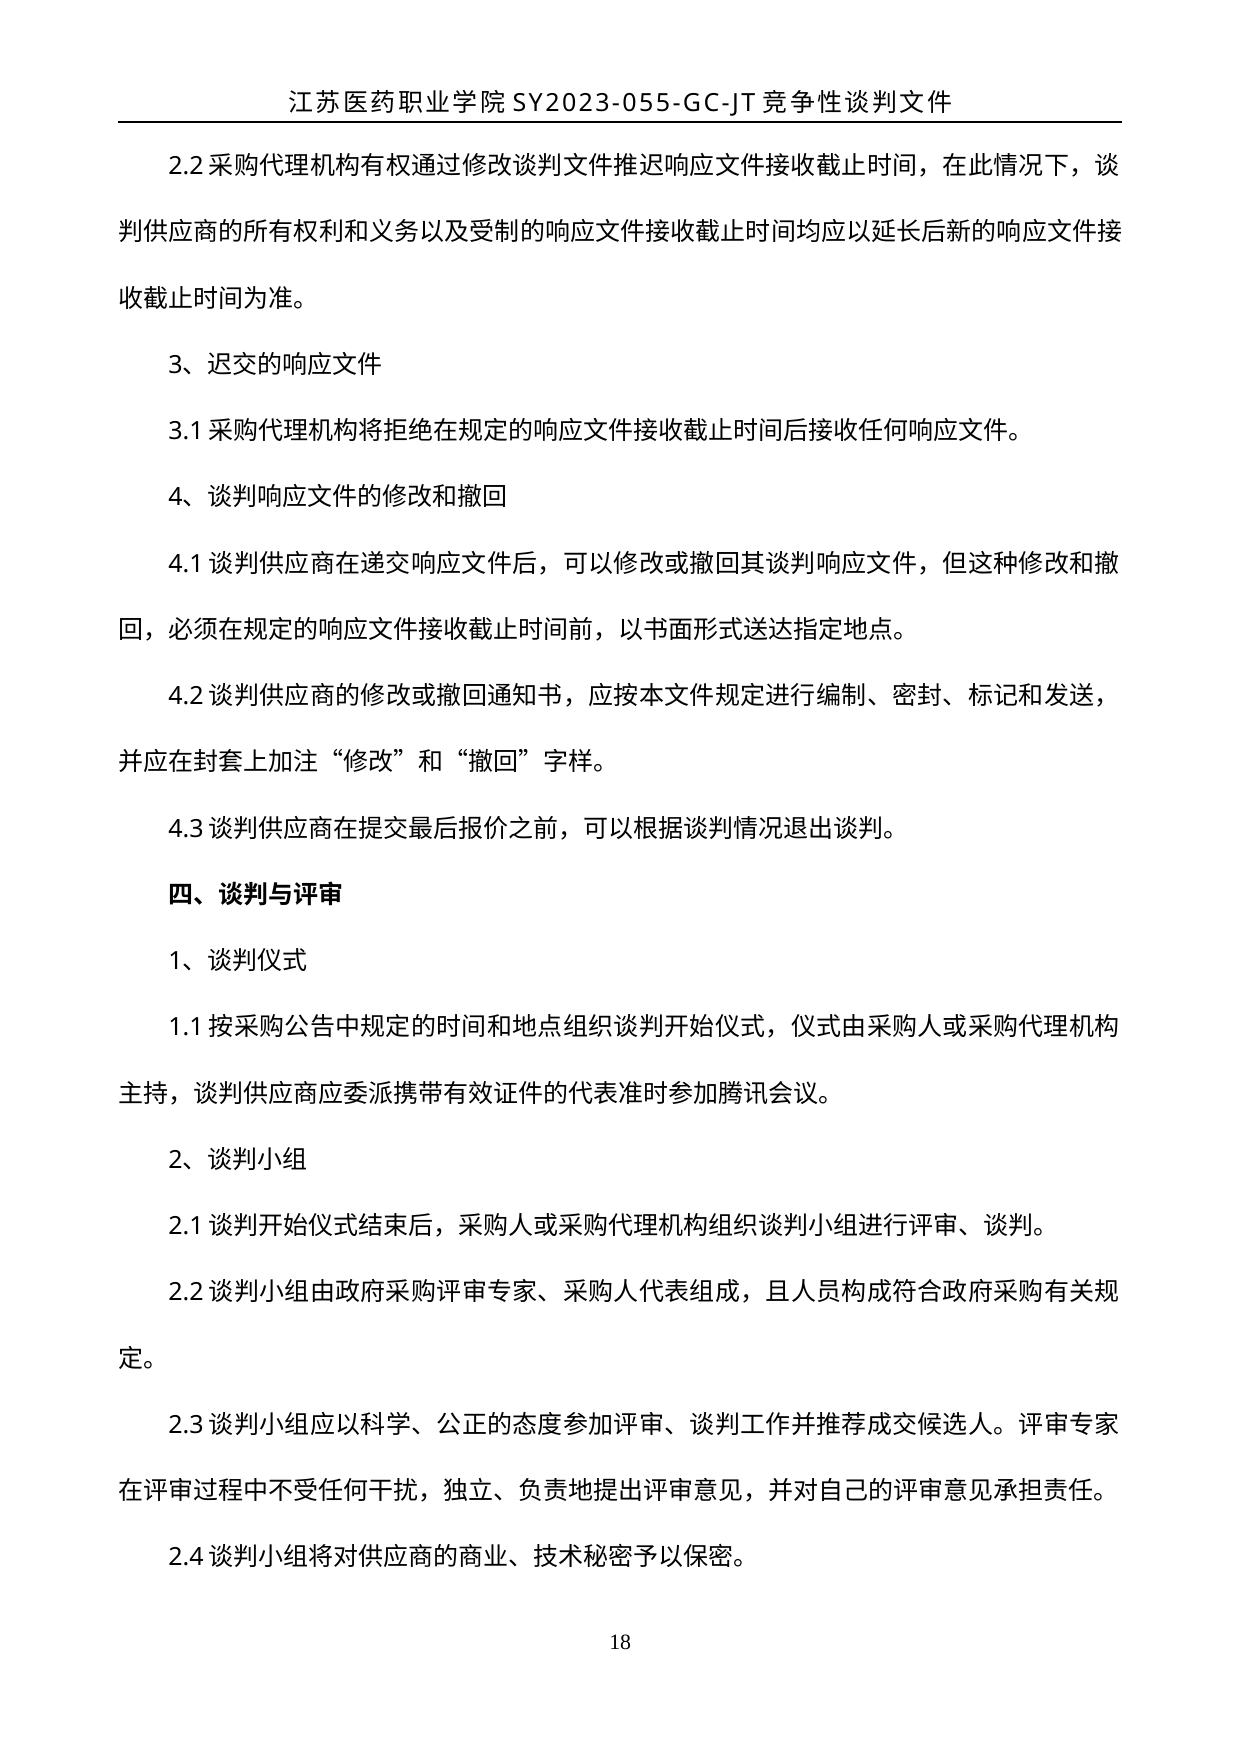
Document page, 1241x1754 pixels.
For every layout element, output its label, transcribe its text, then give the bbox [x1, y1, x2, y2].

text 四、谈判与评审 [118, 859, 1122, 926]
text 2、谈判小组 [118, 1124, 1122, 1191]
text 1.1按采购公告中规定的时间和地点组织谈判开始仪式，仪式由采购人或采购代理机构主持，谈判供应商应委派携带有效证件的代表准时参加腾讯会议。 [118, 992, 1122, 1124]
text 4、谈判响应文件的修改和撤回 [118, 462, 1122, 528]
text 3.1采购代理机构将拒绝在规定的响应文件接收截止时间后接收任何响应文件。 [118, 396, 1122, 462]
text 1、谈判仪式 [118, 926, 1122, 992]
text 2.4谈判小组将对供应商的商业、技术秘密予以保密。 [118, 1522, 1122, 1588]
text 4.3谈判供应商在提交最后报价之前，可以根据谈判情况退出谈判。 [118, 793, 1122, 859]
text 2.3谈判小组应以科学、公正的态度参加评审、谈判工作并推荐成交候选人。评审专家在评审过程中不受任何干扰，独立、负责地提出评审意见，并对自己的评审意见承担责任。 [118, 1389, 1122, 1522]
text 2.1谈判开始仪式结束后，采购人或采购代理机构组织谈判小组进行评审、谈判。 [118, 1191, 1122, 1257]
text 2.2采购代理机构有权通过修改谈判文件推迟响应文件接收截止时间，在此情况下，谈判供应商的所有权利和义务以及受制的响应文件接收截止时间均应以延长后新的响应文件接收截止时间为准。 [118, 131, 1122, 329]
text 3、迟交的响应文件 [118, 329, 1122, 396]
text 4.2谈判供应商的修改或撤回通知书，应按本文件规定进行编制、密封、标记和发送，并应在封套上加注“修改”和“撤回”字样。 [118, 661, 1122, 793]
text 2.2谈判小组由政府采购评审专家、采购人代表组成，且人员构成符合政府采购有关规定。 [118, 1257, 1122, 1389]
text 4.1谈判供应商在递交响应文件后，可以修改或撤回其谈判响应文件，但这种修改和撤回，必须在规定的响应文件接收截止时间前，以书面形式送达指定地点。 [118, 528, 1122, 661]
